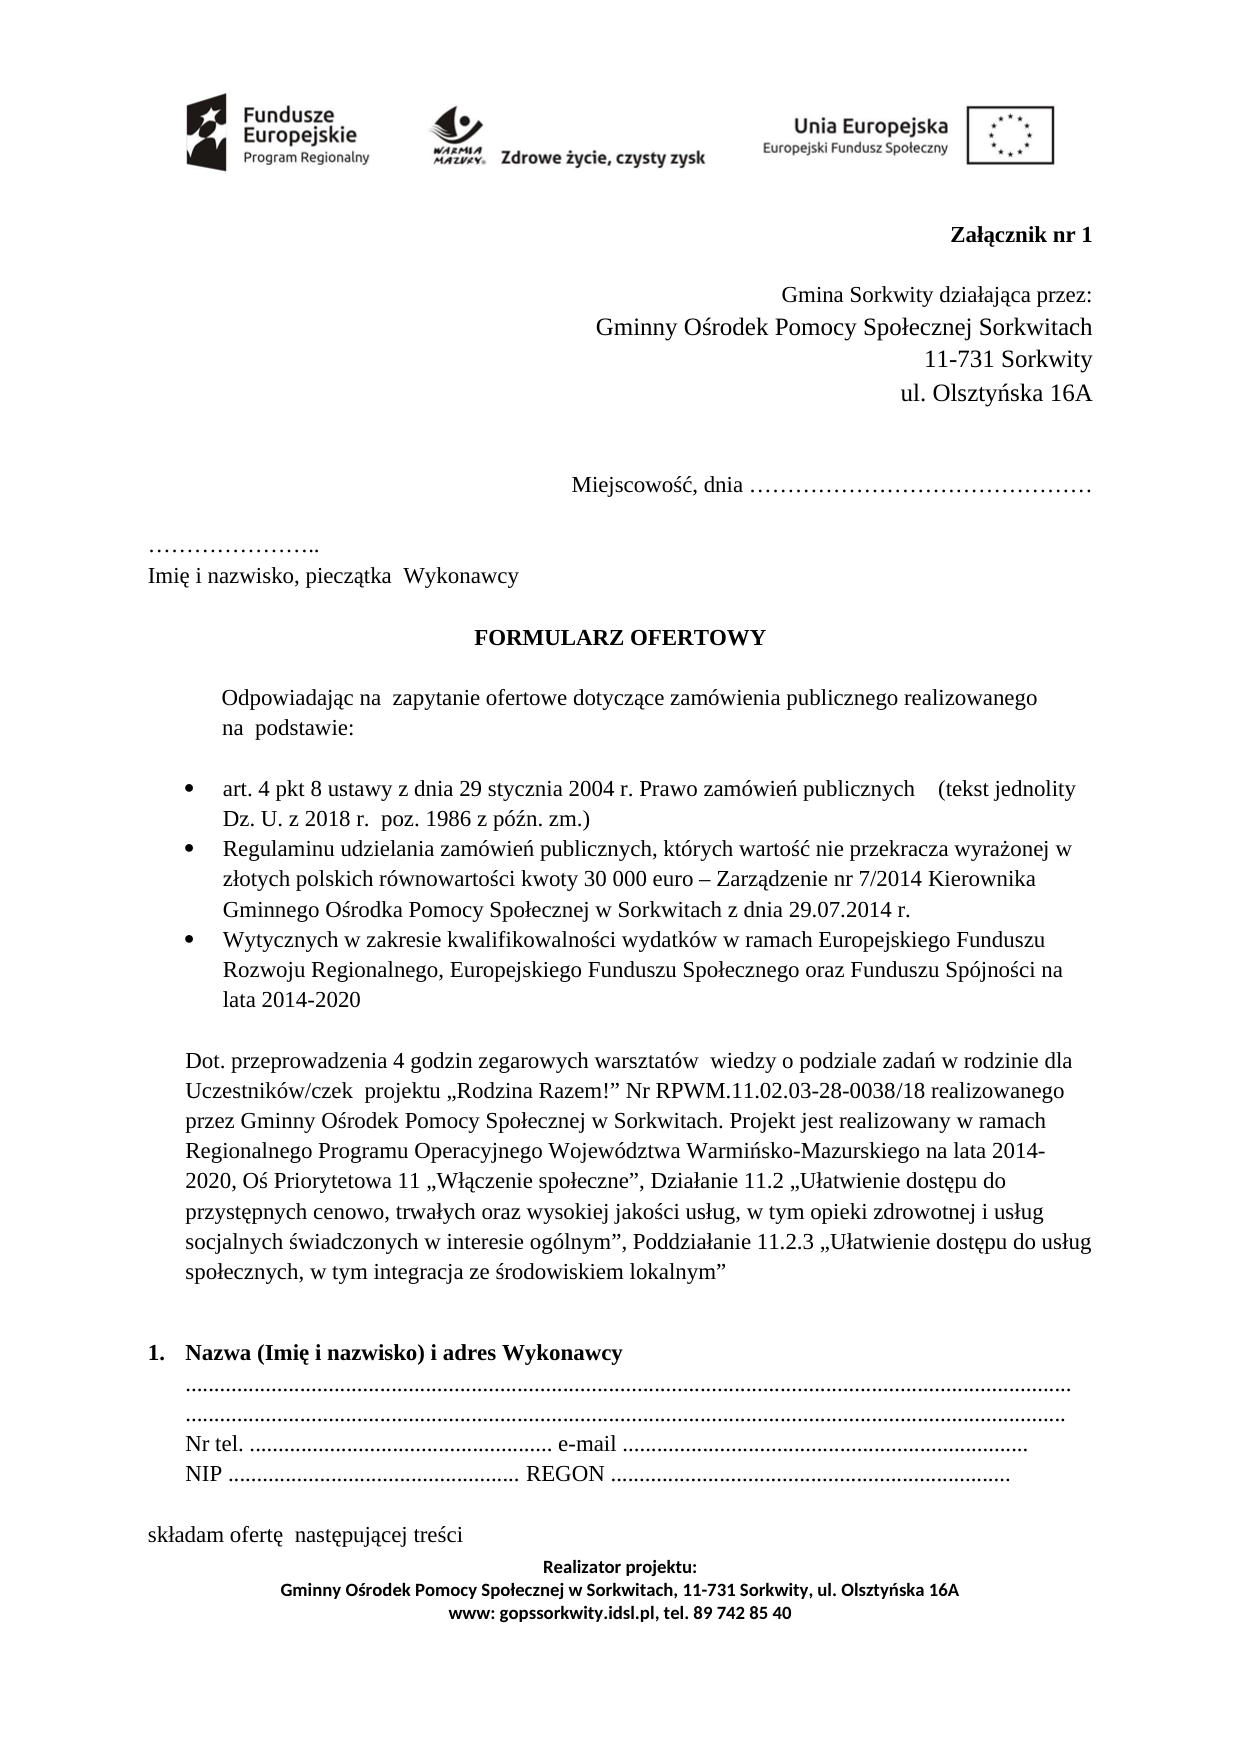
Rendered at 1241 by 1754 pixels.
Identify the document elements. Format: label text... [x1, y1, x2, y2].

text na podstawie: [148, 714, 1093, 741]
list art. 4 pkt 8 ustawy z dnia 29 stycznia 2004 r. Prawo zamówień publicznych (tekst jednolity Dz. U. z 2018 r. poz. 1986 z późn. zm.) [185, 775, 1093, 831]
text Załącznik nr 1 [148, 221, 1093, 247]
list Wytycznych w zakresie kwalifikowalności wydatków w ramach Europejskiego Funduszu Rozwoju Regionalnego, Europejskiego Funduszu Społecznego oraz Funduszu Spójności na lata 2014-2020 [185, 926, 1093, 1013]
text ………………….. [148, 531, 1093, 558]
text .......................................................................................................................................................... [185, 1400, 1093, 1426]
list Nazwa (Imię i nazwisko) i adres Wykonawcy [148, 1339, 1093, 1366]
text ........................................................................................................................................................... [185, 1369, 1093, 1396]
text ul. Olsztyńska 16A [148, 378, 1093, 406]
text Nr tel. ..................................................... e-mail ....................................................................... [185, 1430, 1093, 1456]
text Miejscowość, dnia ……………………………………… [148, 471, 1093, 497]
picture [167, 73, 1074, 191]
text FORMULARZ OFERTOWY [148, 624, 1093, 650]
text Odpowiadając na zapytanie ofertowe dotyczące zamówienia publicznego realizowanego [148, 684, 1093, 711]
text Imię i nazwisko, pieczątka Wykonawcy [148, 562, 1093, 588]
text 11-731 Sorkwity [148, 344, 1093, 373]
text składam ofertę następującej treści [148, 1521, 1093, 1547]
text Gmina Sorkwity działająca przez: [148, 281, 1093, 308]
list Dot. przeprowadzenia 4 godzin zegarowych warsztatów wiedzy o podziale zadań w rodzinie dla Uczestników/czek projektu „Rodzina Razem!” Nr RPWM.11.02.03-28-0038/18 realizowanego przez Gminny Ośrodek Pomocy Społecznej w Sorkwitach. Projekt jest realizowany w ramach Regionalnego Programu Operacyjnego Województwa Warmińsko-Mazurskiego na lata 2014-2020, Oś Priorytetowa 11 „Włączenie społeczne”, Działanie 11.2 „Ułatwienie dostępu do przystępnych cenowo, trwałych oraz wysokiej jakości usług, w tym opieki zdrowotnej i usług socjalnych świadczonych w interesie ogólnym”, Poddziałanie 11.2.3 „Ułatwienie dostępu do usług społecznych, w tym integracja ze środowiskiem lokalnym” [185, 1047, 1093, 1284]
text Gminny Ośrodek Pomocy Społecznej Sorkwitach [148, 312, 1093, 340]
text NIP ................................................... REGON ...................................................................... [185, 1460, 1093, 1487]
list Regulaminu udzielania zamówień publicznych, których wartość nie przekracza wyrażonej w złotych polskich równowartości kwoty 30 000 euro – Zarządzenie nr 7/2014 Kierownika Gminnego Ośrodka Pomocy Społecznej w Sorkwitach z dnia 29.07.2014 r. [185, 835, 1093, 922]
